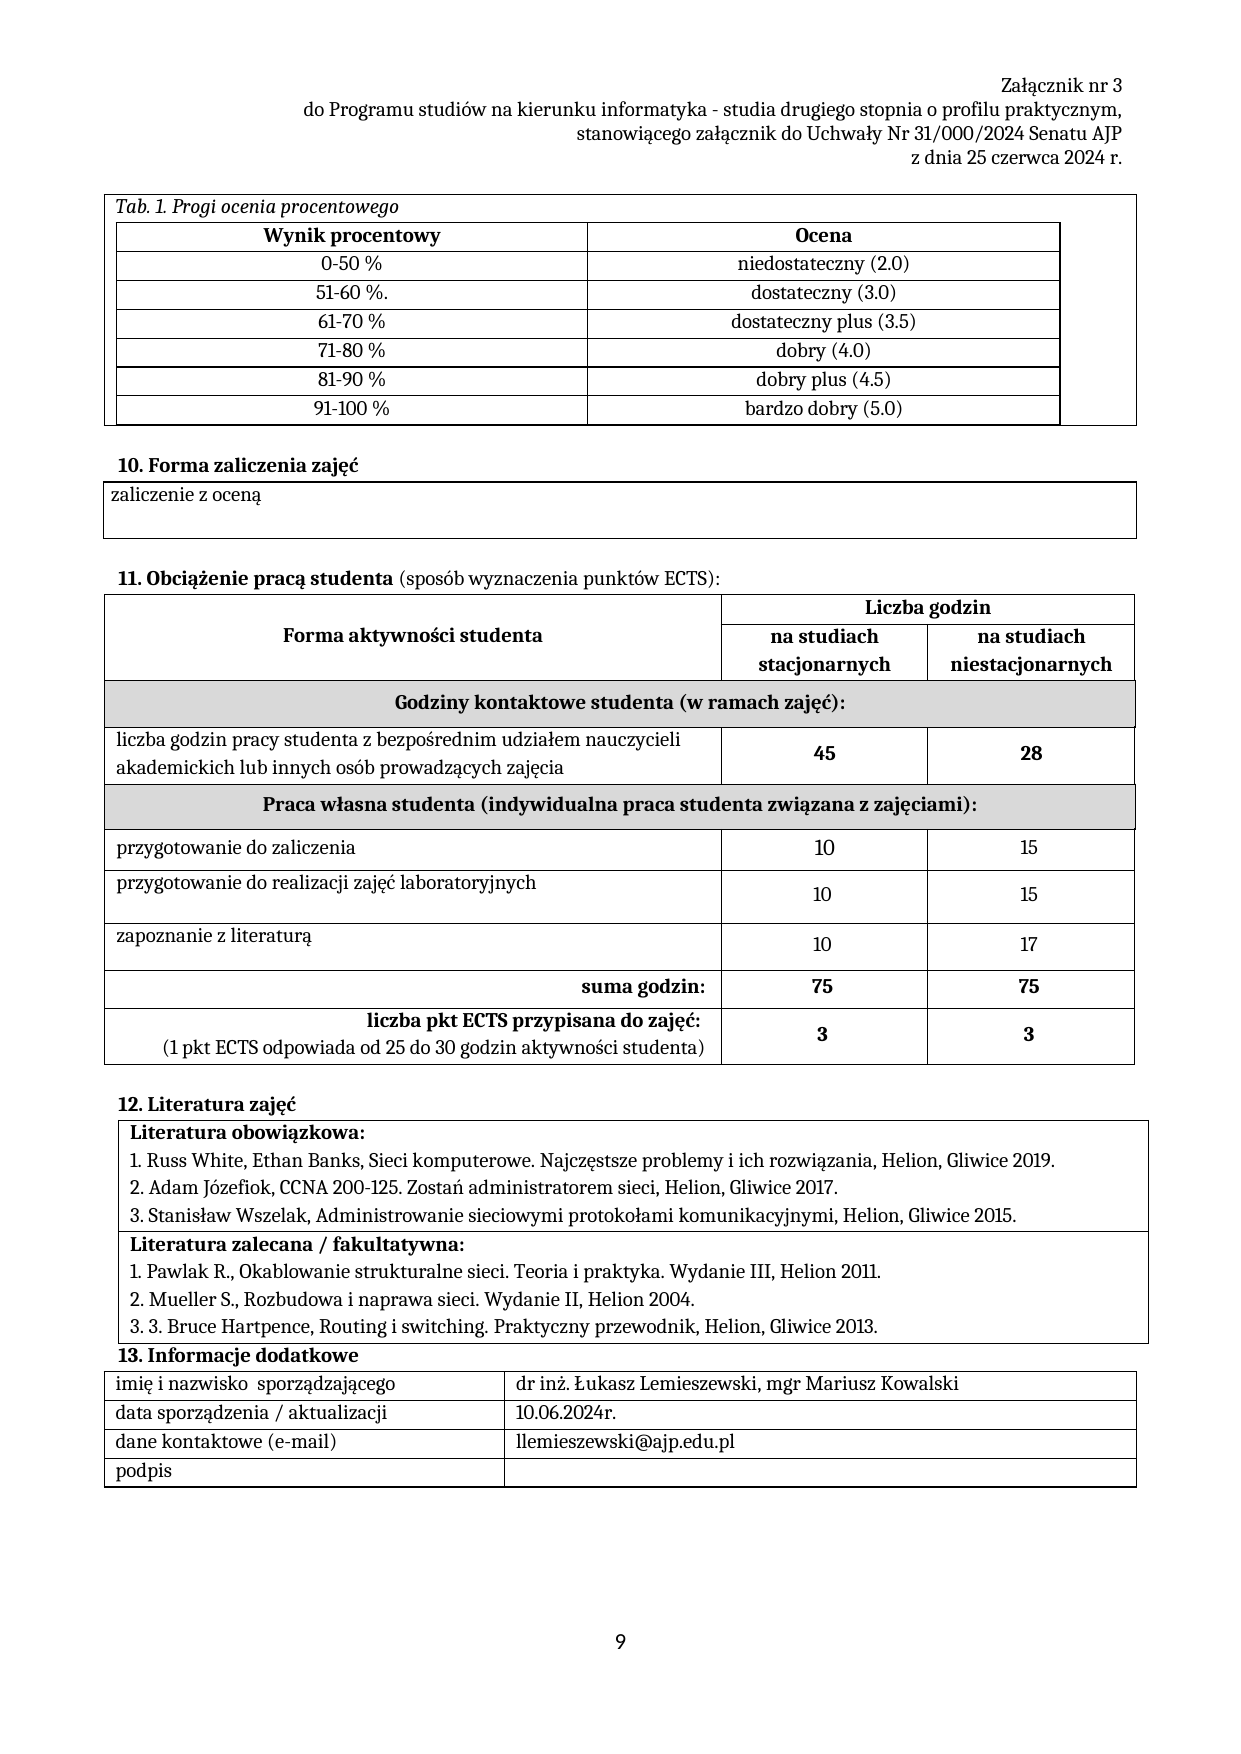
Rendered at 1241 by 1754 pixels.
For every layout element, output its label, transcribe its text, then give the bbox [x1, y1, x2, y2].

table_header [105, 195, 1136, 425]
table_cell 10.06.2024r. [505, 1401, 1136, 1429]
table_cell 45 [722, 728, 927, 783]
text 10. Forma zaliczenia zajęć [118, 454, 1122, 478]
table_cell na studiach niestacjonarnych [928, 625, 1134, 680]
table_cell dane kontaktowe (e-mail) [105, 1430, 504, 1458]
table_cell 75 [928, 971, 1134, 1007]
table_cell data sporządzenia / aktualizacji [105, 1401, 504, 1429]
table_cell Literatura zalecana / fakultatywna: 1. Pawlak R., Okablowanie strukturalne sieci. Teoria i praktyka. Wydanie III, Helion 2011. 2. Mueller S., Rozbudowa i naprawa sieci. Wydanie II, Helion 2004. 3. 3. Bruce Hartpence, Routing i switching. Praktyczny przewodnik, Helion, Gliwice 2013. [119, 1232, 1148, 1342]
table_cell Godziny kontaktowe studenta (w ramach zajęć): [105, 681, 1135, 727]
table_cell suma godzin: [105, 971, 721, 1007]
table_header Literatura obowiązkowa: 1. Russ White, Ethan Banks, Sieci komputerowe. Najczęstsze problemy i ich rozwiązania, Helion, Gliwice 2019. 2. Adam Józefiok, CCNA 200-125. Zostań administratorem sieci, Helion, Gliwice 2017. 3. Stanisław Wszelak, Administrowanie sieciowymi protokołami komunikacyjnymi, Helion, Gliwice 2015. [119, 1121, 1148, 1231]
table_cell 17 [928, 924, 1134, 970]
table_cell przygotowanie do realizacji zajęć laboratoryjnych [105, 871, 721, 923]
table_cell zapoznanie z literaturą [105, 924, 721, 970]
table_cell podpis [105, 1459, 504, 1486]
table_cell Praca własna studenta (indywidualna praca studenta związana z zajęciami): [105, 785, 1135, 829]
table_cell na studiach stacjonarnych [722, 625, 927, 680]
table_cell 28 [928, 728, 1134, 783]
table_header zaliczenie z oceną [104, 483, 1136, 538]
table_header Forma aktywności studenta [105, 595, 721, 680]
table_cell 10 [722, 830, 927, 869]
table_cell liczba godzin pracy studenta z bezpośrednim udziałem nauczycieli akademickich lub innych osób prowadzących zajęcia [105, 728, 721, 783]
table_header imię i nazwisko sporządzającego [105, 1372, 504, 1400]
table_header Liczba godzin [722, 595, 1134, 624]
table_cell 15 [928, 871, 1134, 923]
table_cell 75 [722, 971, 927, 1007]
table_cell 3 [928, 1009, 1134, 1064]
table_cell [505, 1459, 1136, 1486]
table_header dr inż. Łukasz Lemieszewski, mgr Mariusz Kowalski [505, 1372, 1136, 1400]
text 13. Informacje dodatkowe [118, 1344, 1122, 1367]
table_cell przygotowanie do zaliczenia [105, 830, 721, 869]
table_cell 10 [722, 924, 927, 970]
table_cell llemieszewski@ajp.edu.pl [505, 1430, 1136, 1458]
table_cell 10 [722, 871, 927, 923]
text 11. Obciążenie pracą studenta (sposób wyznaczenia punktów ECTS): [118, 566, 1122, 590]
text 12. Literatura zajęć [118, 1092, 1122, 1116]
table_cell 15 [928, 830, 1134, 869]
table_cell liczba pkt ECTS przypisana do zajęć: (1 pkt ECTS odpowiada od 25 do 30 godzin aktywności studenta) [105, 1009, 721, 1064]
table_cell 3 [722, 1009, 927, 1064]
